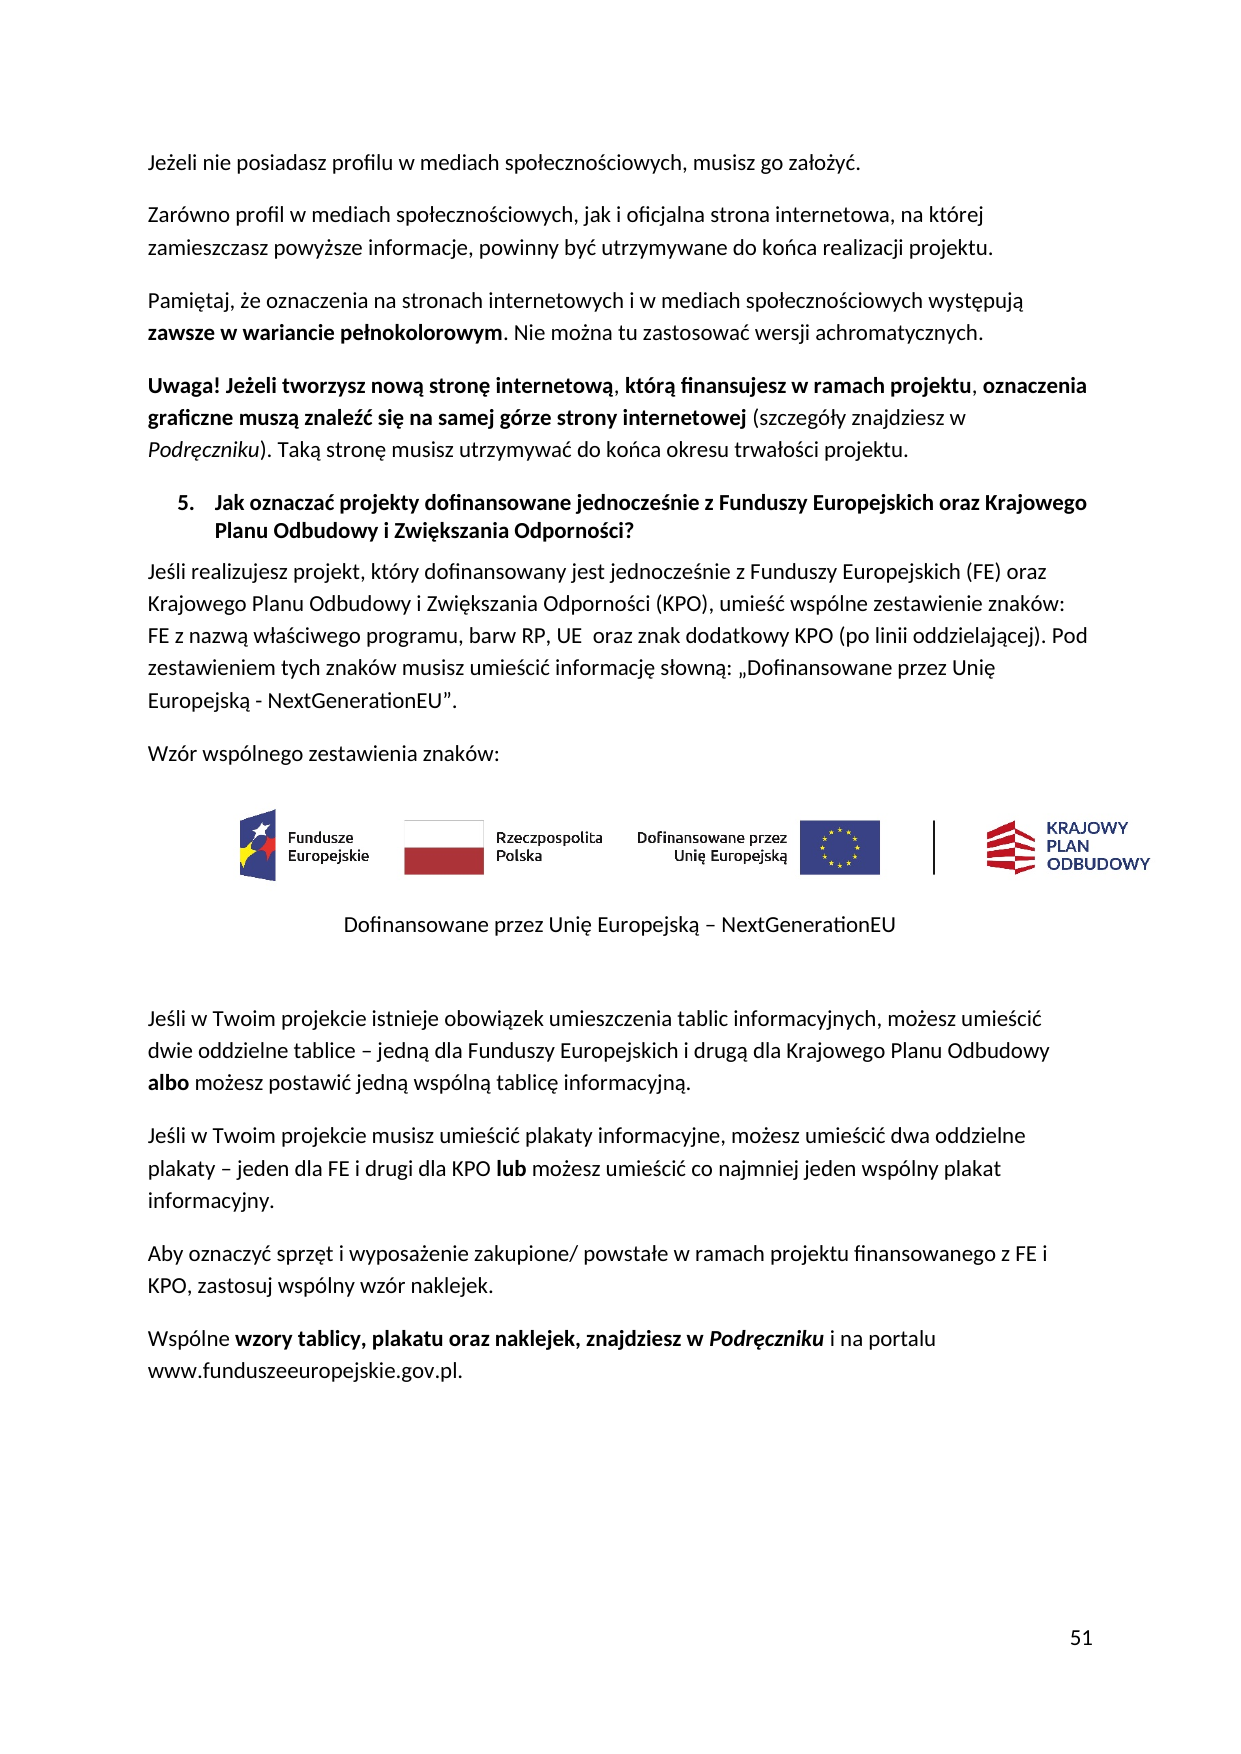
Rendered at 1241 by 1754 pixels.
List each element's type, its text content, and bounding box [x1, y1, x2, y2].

text Jeśli realizujesz projekt, który dofinansowany jest jednocześnie z Funduszy Europejskich (FE) oraz Krajowego Planu Odbudowy i Zwiększania Odporności (KPO), umieść wspólne zestawienie znaków: FE z nazwą właściwego programu, barw RP, UE oraz znak dodatkowy KPO (po linii oddzielającej). Pod zestawieniem tych znaków musisz umieścić informację słowną: „Dofinansowane przez Unię Europejską - NextGenerationEU”. [148, 557, 1093, 714]
text Wzór wspólnego zestawienia znaków: [148, 739, 1093, 767]
text Aby oznaczyć sprzęt i wyposażenie zakupione/ powstałe w ramach projektu finansowanego z FE i KPO, zastosuj wspólny wzór naklejek. [148, 1239, 1093, 1299]
text Zarówno profil w mediach społecznościowych, jak i oficjalna strona internetowa, na której zamieszczasz powyższe informacje, powinny być utrzymywane do końca realizacji projektu. [148, 201, 1093, 261]
text Jeśli w Twoim projekcie musisz umieścić plakaty informacyjne, możesz umieścić dwa oddzielne plakaty – jeden dla FE i drugi dla KPO lub możesz umieścić co najmniej jeden wspólny plakat informacyjny. [148, 1122, 1093, 1214]
picture [222, 791, 1168, 899]
text Jeśli w Twoim projekcie istnieje obowiązek umieszczenia tablic informacyjnych, możesz umieścić dwie oddzielne tablice – jedną dla Funduszy Europejskich i drugą dla Krajowego Planu Odbudowy albo możesz postawić jedną wspólną tablicę informacyjną. [148, 1004, 1093, 1097]
text Pamiętaj, że oznaczenia na stronach internetowych i w mediach społecznościowych występują zawsze w wariancie pełnokolorowym. Nie można tu zastosować wersji achromatycznych. [148, 286, 1093, 346]
text Dofinansowane przez Unię Europejską – NextGenerationEU [148, 911, 1093, 939]
list Jak oznaczać projekty dofinansowane jednocześnie z Funduszy Europejskich oraz Krajowego Planu Odbudowy i Zwiększania Odporności? [177, 488, 1093, 544]
text Wspólne wzory tablicy, plakatu oraz naklejek, znajdziesz w Podręczniku i na portalu www.funduszeeuropejskie.gov.pl. [148, 1324, 1093, 1384]
text Uwaga! Jeżeli tworzysz nową stronę internetową, którą finansujesz w ramach projektu, oznaczenia graficzne muszą znaleźć się na samej górze strony internetowej (szczegóły znajdziesz w Podręczniku). Taką stronę musisz utrzymywać do końca okresu trwałości projektu. [148, 371, 1093, 463]
text Jeżeli nie posiadasz profilu w mediach społecznościowych, musisz go założyć. [148, 148, 1093, 176]
